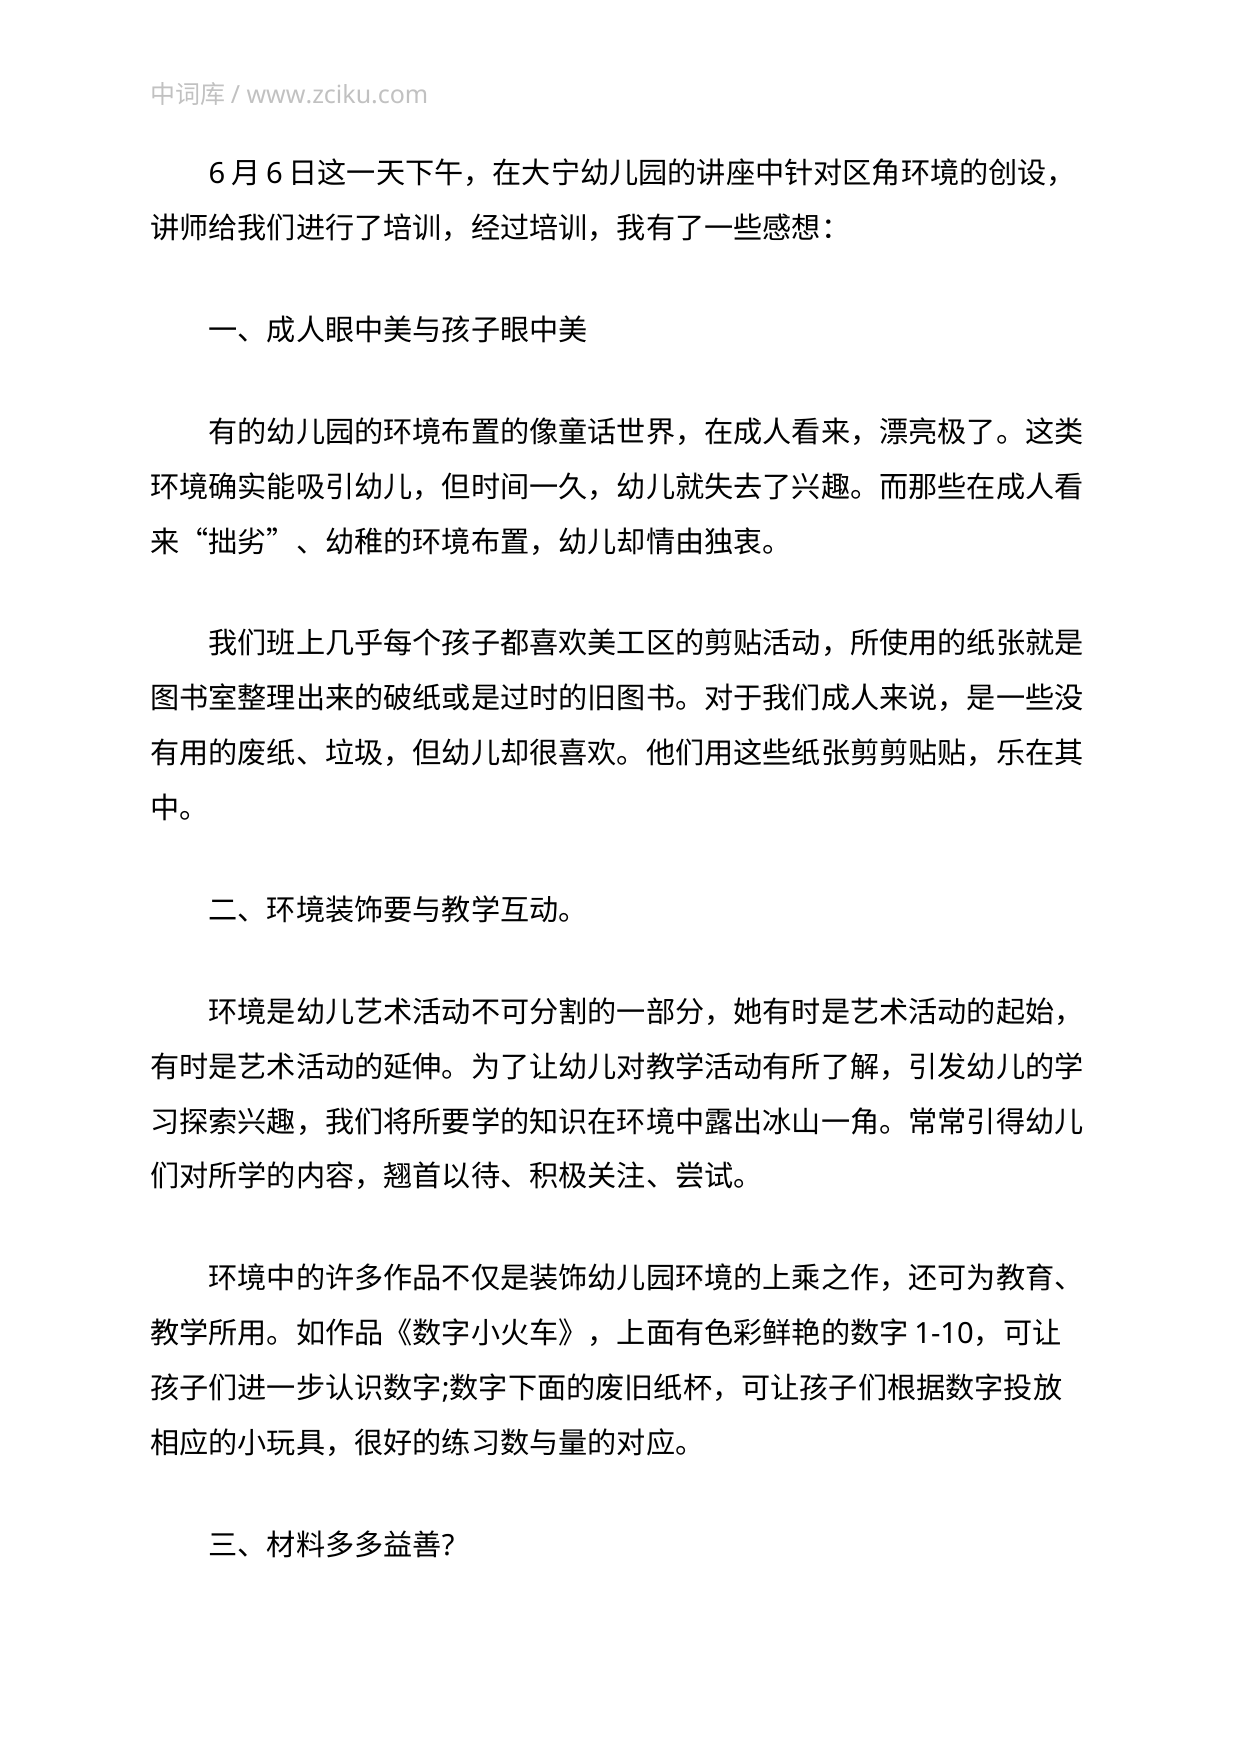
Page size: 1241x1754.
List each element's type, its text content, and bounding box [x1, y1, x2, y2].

text 二、环境装饰要与教学互动。 [150, 887, 1090, 929]
text 环境是幼儿艺术活动不可分割的一部分，她有时是艺术活动的起始，有时是艺术活动的延伸。为了让幼儿对教学活动有所了解，引发幼儿的学习探索兴趣，我们将所要学的知识在环境中露出冰山一角。常常引得幼儿们对所学的内容，翘首以待、积极关注、尝试。 [150, 988, 1090, 1195]
text 有的幼儿园的环境布置的像童话世界，在成人看来，漂亮极了。这类环境确实能吸引幼儿，但时间一久，幼儿就失去了兴趣。而那些在成人看来“拙劣”、幼稚的环境布置，幼儿却情由独衷。 [150, 408, 1090, 561]
text 我们班上几乎每个孩子都喜欢美工区的剪贴活动，所使用的纸张就是图书室整理出来的破纸或是过时的旧图书。对于我们成人来说，是一些没有用的废纸、垃圾，但幼儿却很喜欢。他们用这些纸张剪剪贴贴，乐在其中。 [150, 620, 1090, 827]
text 三、材料多多益善? [150, 1521, 1090, 1564]
text 一、成人眼中美与孩子眼中美 [150, 307, 1090, 349]
text 环境中的许多作品不仅是装饰幼儿园环境的上乘之作，还可为教育、教学所用。如作品《数字小火车》，上面有色彩鲜艳的数字1-10，可让孩子们进一步认识数字;数字下面的废旧纸杯，可让孩子们根据数字投放相应的小玩具，很好的练习数与量的对应。 [150, 1255, 1090, 1462]
text 6月6日这一天下午，在大宁幼儿园的讲座中针对区角环境的创设，讲师给我们进行了培训，经过培训，我有了一些感想： [150, 150, 1090, 247]
